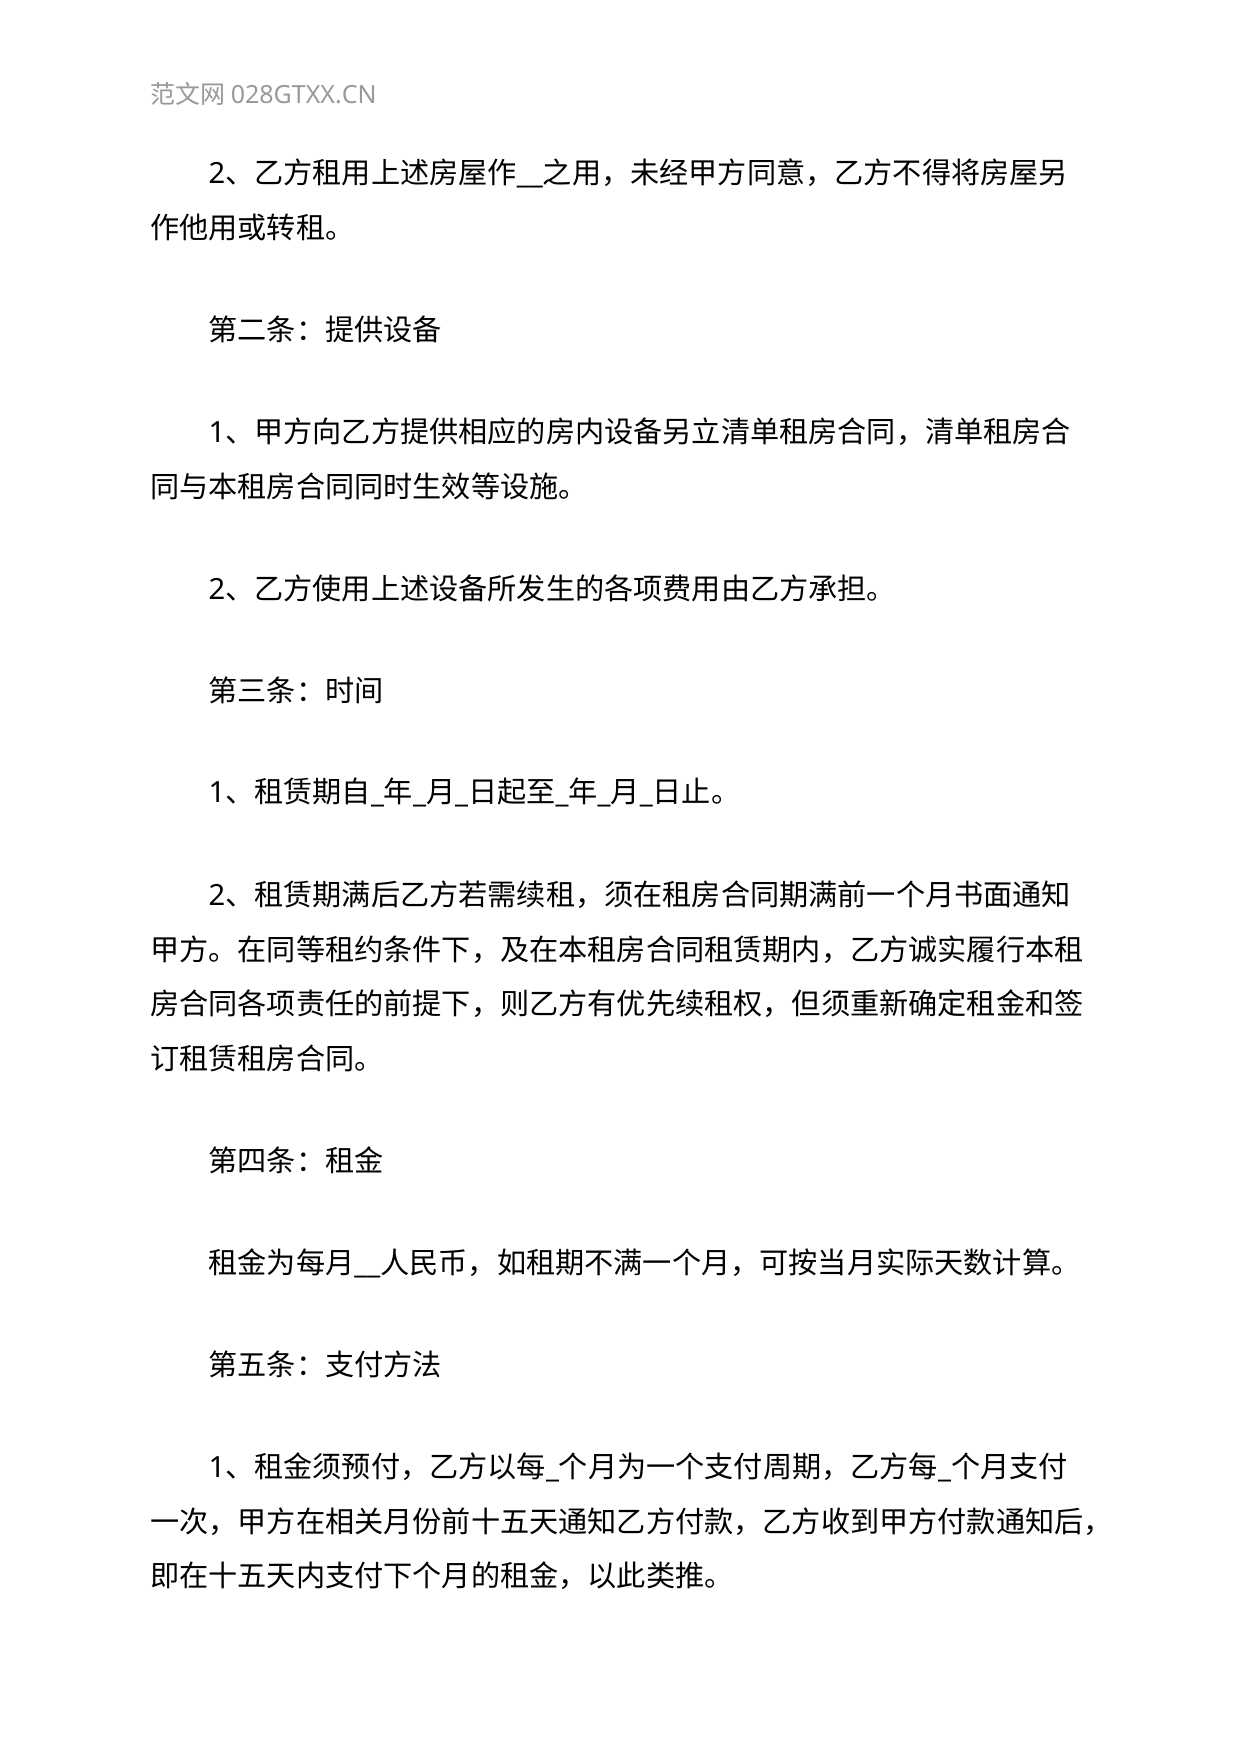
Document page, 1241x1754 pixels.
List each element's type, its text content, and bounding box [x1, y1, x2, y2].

text 2、乙方使用上述设备所发生的各项费用由乙方承担。 [150, 565, 1090, 608]
text 2、乙方租用上述房屋作__之用，未经甲方同意，乙方不得将房屋另作他用或转租。 [150, 150, 1090, 247]
text 2、租赁期满后乙方若需续租，须在租房合同期满前一个月书面通知甲方。在同等租约条件下，及在本租房合同租赁期内，乙方诚实履行本租房合同各项责任的前提下，则乙方有优先续租权，但须重新确定租金和签订租赁租房合同。 [150, 871, 1090, 1078]
text 第三条：时间 [150, 667, 1090, 709]
text 第五条：支付方法 [150, 1341, 1090, 1384]
text 1、租金须预付，乙方以每_个月为一个支付周期，乙方每_个月支付一次，甲方在相关月份前十五天通知乙方付款，乙方收到甲方付款通知后，即在十五天内支付下个月的租金，以此类推。 [150, 1443, 1090, 1595]
text 1、甲方向乙方提供相应的房内设备另立清单租房合同，清单租房合同与本租房合同同时生效等设施。 [150, 408, 1090, 506]
text 第四条：租金 [150, 1138, 1090, 1180]
text 租金为每月__人民币，如租期不满一个月，可按当月实际天数计算。 [150, 1239, 1090, 1282]
text 1、租赁期自_年_月_日起至_年_月_日止。 [150, 769, 1090, 811]
text 第二条：提供设备 [150, 307, 1090, 349]
